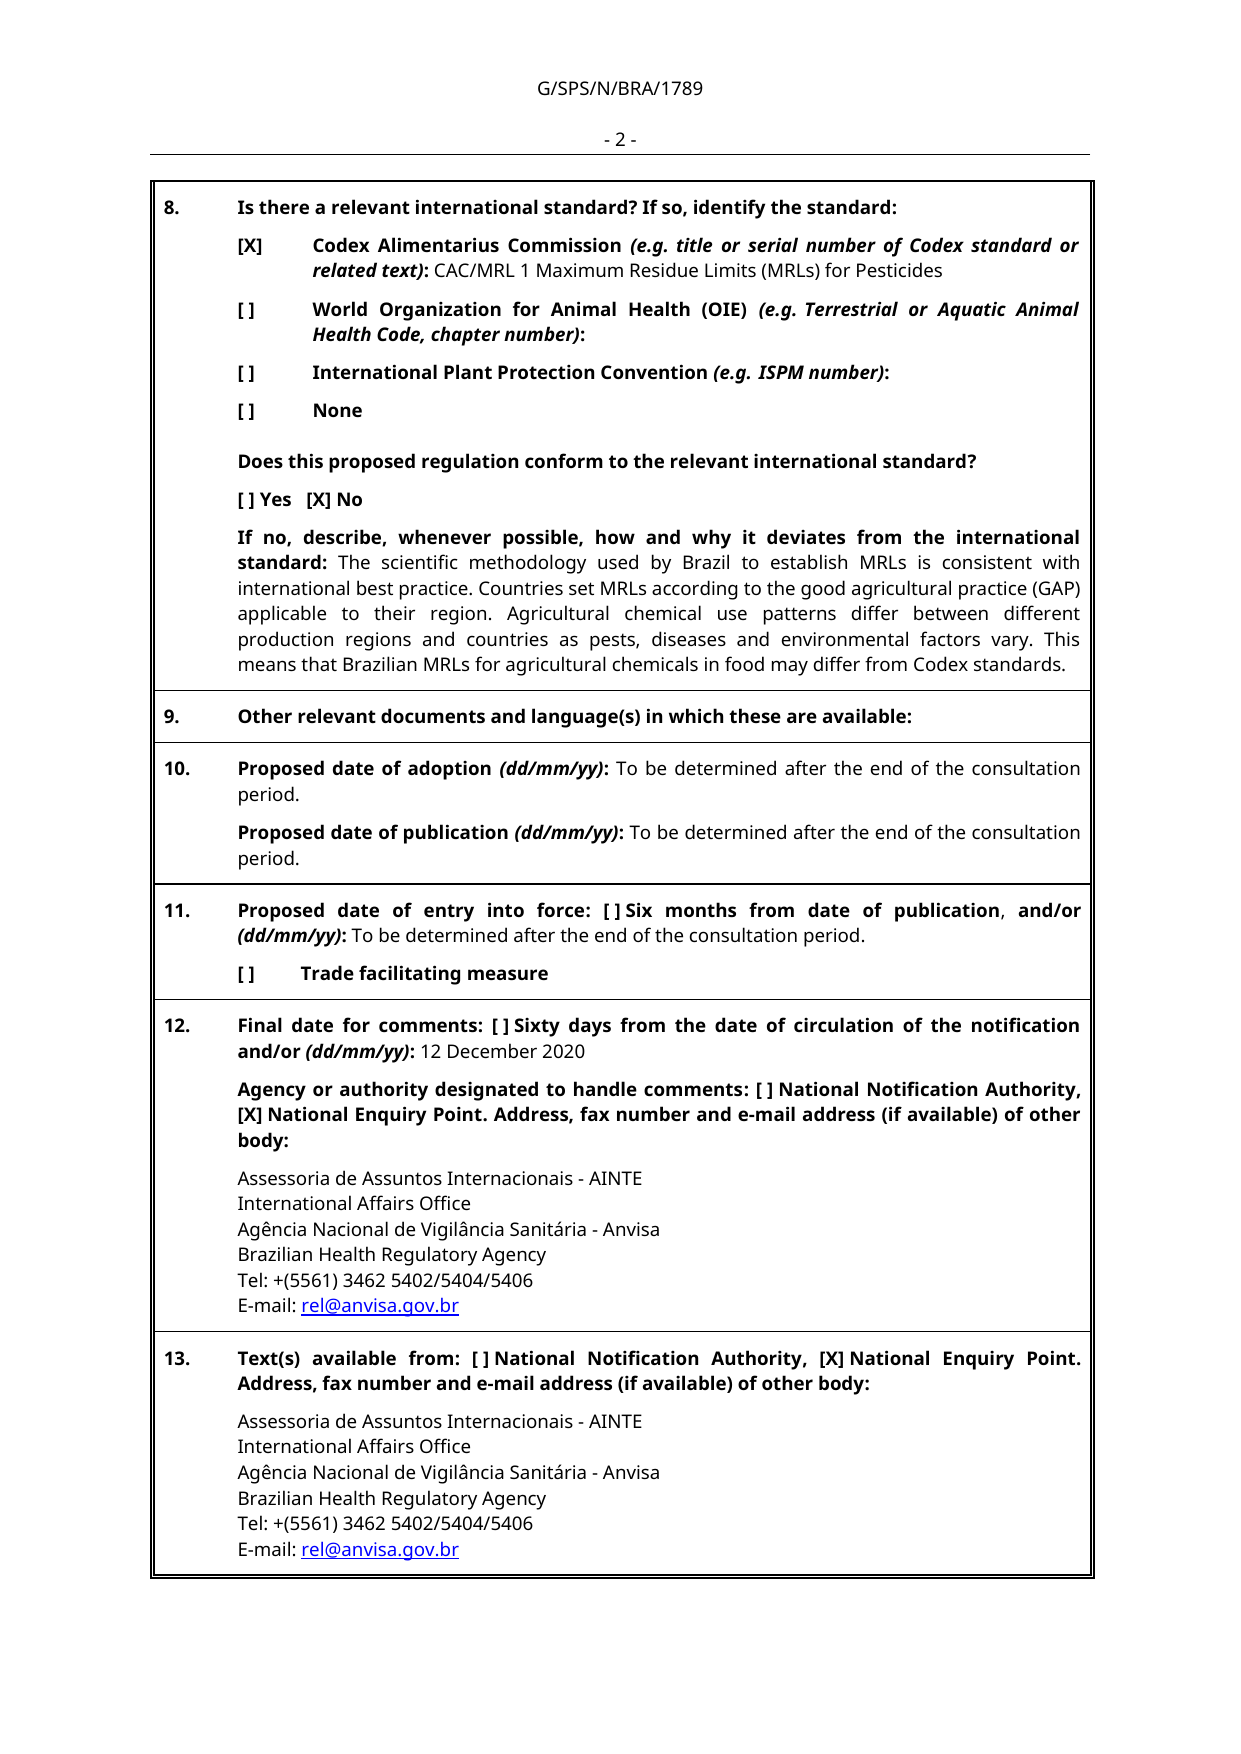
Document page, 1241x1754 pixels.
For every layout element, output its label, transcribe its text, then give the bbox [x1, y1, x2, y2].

table_cell Final date for comments: [ ] Sixty days from the date of circulation of the notification and/or (dd/mm/yy): 12 December 2020 Agency or authority designated to handle comments: [ ] National Notification Authority, [X] National Enquiry Point. Address, fax number and e-mail address (if available) of other body: Assessoria de Assuntos Internacionais - AINTE International Affairs Office Agência Nacional de Vigilância Sanitária - Anvisa Brazilian Health Regulatory Agency Tel: +(5561) 3462 5402/5404/5406 E-mail: rel@anvisa.gov.br [226, 1000, 1090, 1331]
table_cell Proposed date of adoption (dd/mm/yy): To be determined after the end of the consultation period. Proposed date of publication (dd/mm/yy): To be determined after the end of the consultation period. [226, 743, 1090, 883]
table_cell Is there a relevant international standard? If so, identify the standard: [X] Codex Alimentarius Commission (e.g. title or serial number of Codex standard or related text): CAC/MRL 1 Maximum Residue Limits (MRLs) for Pesticides [ ] World Organization for Animal Health (OIE) (e.g. Terrestrial or Aquatic Animal Health Code, chapter number): [ ] International Plant Protection Convention (e.g. ISPM number): [ ] None Does this proposed regulation conform to the relevant international standard? [ ] Yes [X] No If no, describe, whenever possible, how and why it deviates from the international standard: The scientific methodology used by Brazil to establish MRLs is consistent with international best practice. Countries set MRLs according to the good agricultural practice (GAP) applicable to their region. Agricultural chemical use patterns differ between different production regions and countries as pests, diseases and environmental factors vary. This means that Brazilian MRLs for agricultural chemicals in food may differ from Codex standards. [226, 182, 1090, 689]
table_cell Text(s) available from: [ ] National Notification Authority, [X] National Enquiry Point. Address, fax number and e-mail address (if available) of other body: Assessoria de Assuntos Internacionais - AINTE International Affairs Office Agência Nacional de Vigilância Sanitária - Anvisa Brazilian Health Regulatory Agency Tel: +(5561) 3462 5402/5404/5406 E-mail: rel@anvisa.gov.br [226, 1332, 1090, 1574]
table_cell 9. [155, 691, 226, 742]
table_cell 13. [155, 1332, 226, 1574]
table_cell 8. [155, 182, 226, 689]
table_cell 12. [155, 1000, 226, 1331]
table_cell 10. [155, 743, 226, 883]
table_cell 11. [155, 885, 226, 998]
table_cell Other relevant documents and language(s) in which these are available: [226, 691, 1090, 742]
table_cell Proposed date of entry into force: [ ] Six months from date of publication, and/or (dd/mm/yy): To be determined after the end of the consultation period. [ ] Trade facilitating measure [226, 885, 1090, 998]
